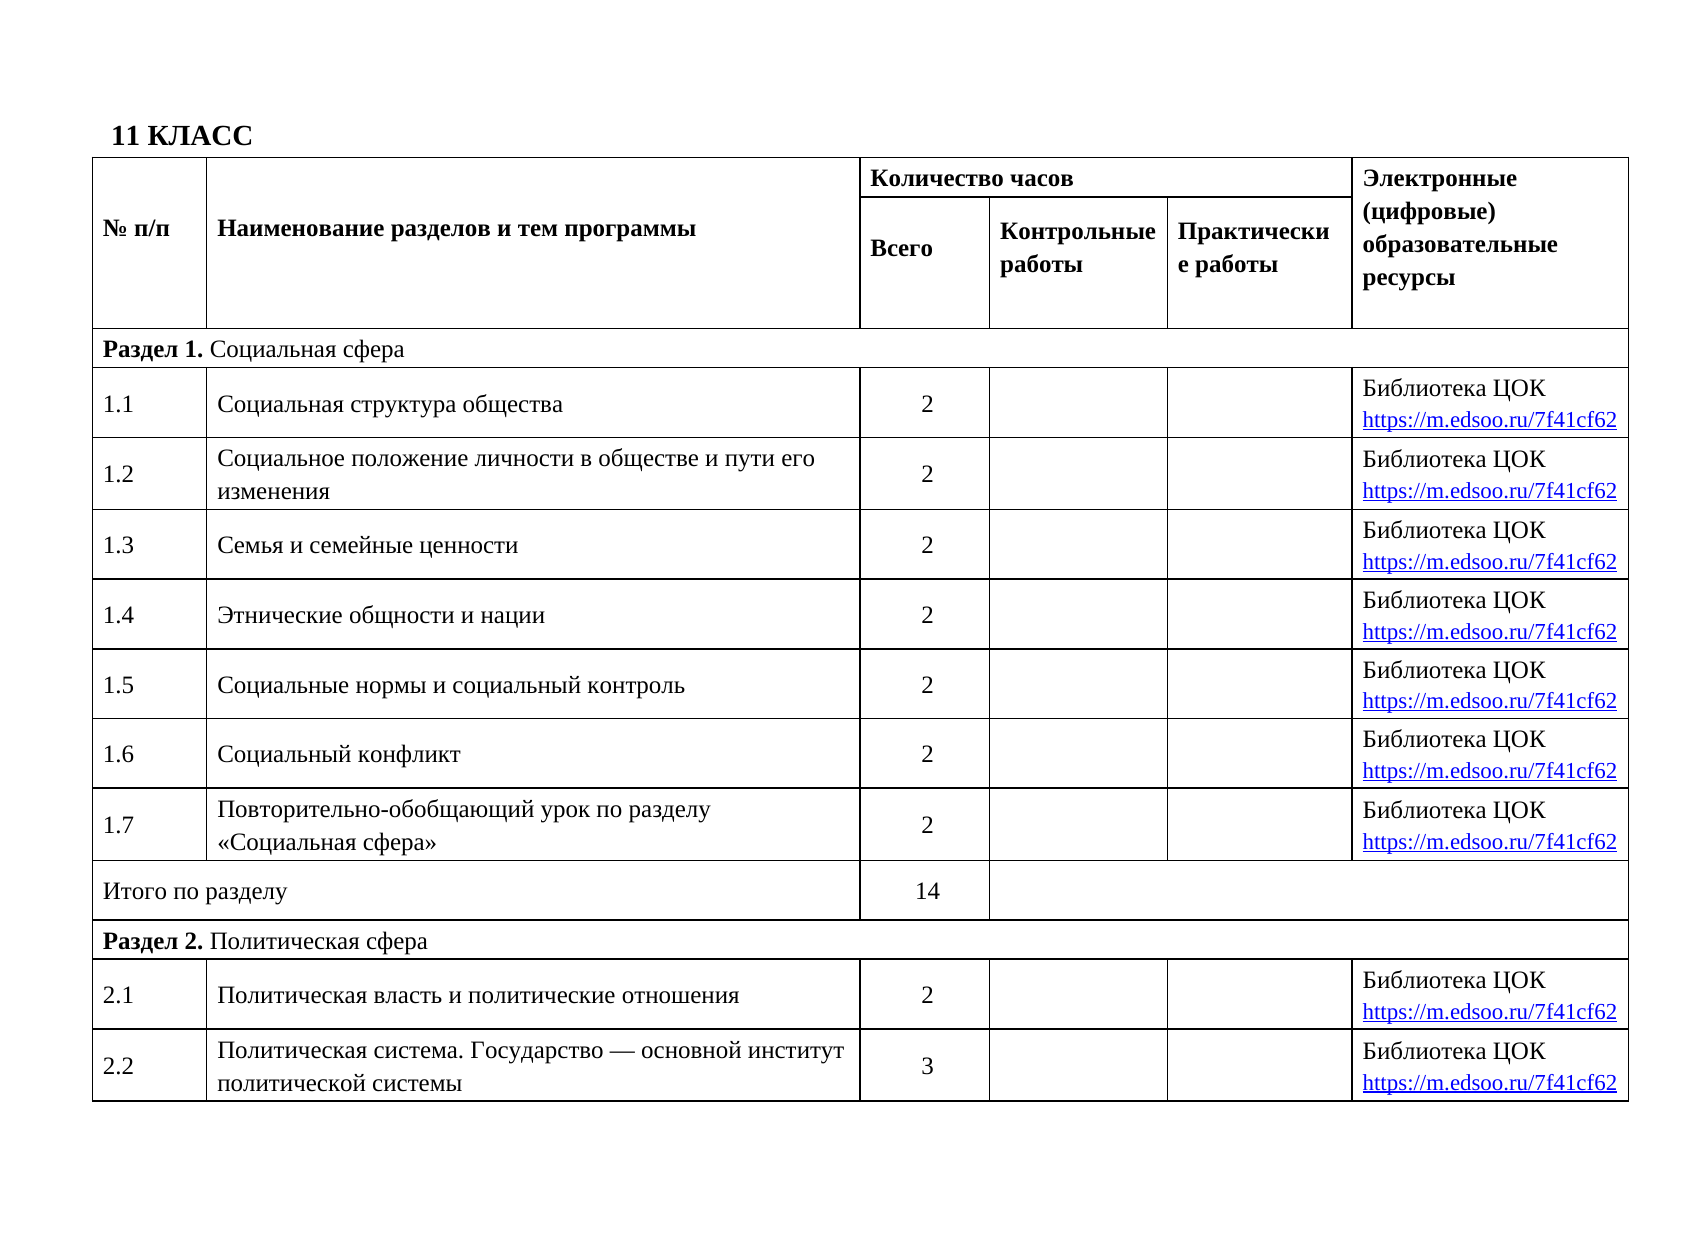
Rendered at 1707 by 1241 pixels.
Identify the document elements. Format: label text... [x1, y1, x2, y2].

table_cell Раздел 2. Политическая сфера [93, 921, 1628, 958]
table_cell [990, 1030, 1167, 1100]
table_header Количество часов [861, 158, 1351, 196]
table_cell Библиотека ЦОК https://m.edsoo.ru/7f41cf62 [1353, 438, 1628, 509]
table_cell Практические работы [1168, 198, 1351, 327]
table_cell Повторительно-обобщающий урок по разделу «Социальная сфера» [207, 789, 859, 859]
table_cell Контрольные работы [990, 198, 1167, 327]
table_cell Социальная структура общества [207, 368, 859, 436]
table_cell [1168, 789, 1351, 859]
table_cell 2 [861, 438, 989, 509]
table_cell Семья и семейные ценности [207, 510, 859, 578]
table_cell 1.7 [93, 789, 206, 859]
table_cell [990, 861, 1628, 919]
table_cell [990, 438, 1167, 509]
table_cell 2 [861, 368, 989, 436]
table_cell Итого по разделу [93, 861, 859, 919]
table_cell Всего [861, 198, 989, 327]
table_cell 1.2 [93, 438, 206, 509]
table_cell [1168, 510, 1351, 578]
table_cell [990, 650, 1167, 717]
table_cell 2 [861, 650, 989, 717]
table_cell [1168, 368, 1351, 436]
table_cell Библиотека ЦОК https://m.edsoo.ru/7f41cf62 [1353, 719, 1628, 787]
table_cell Библиотека ЦОК https://m.edsoo.ru/7f41cf62 [1353, 650, 1628, 717]
table_cell [1168, 580, 1351, 648]
table_cell Библиотека ЦОК https://m.edsoo.ru/7f41cf62 [1353, 580, 1628, 648]
table_cell 14 [861, 861, 989, 919]
text 11 КЛАСС [103, 118, 1618, 152]
table_cell Политическая власть и политические отношения [207, 960, 859, 1028]
table_cell [990, 719, 1167, 787]
table_cell Социальное положение личности в обществе и пути его изменения [207, 438, 859, 509]
table_cell [990, 510, 1167, 578]
table_header № п/п [93, 158, 206, 327]
table_cell [990, 960, 1167, 1028]
table_cell Раздел 1. Социальная сфера [93, 329, 1628, 367]
table_cell 1.1 [93, 368, 206, 436]
table_cell 2.1 [93, 960, 206, 1028]
table_cell 2 [861, 789, 989, 859]
table_cell [990, 368, 1167, 436]
table_cell [1168, 438, 1351, 509]
table_cell 1.4 [93, 580, 206, 648]
table_cell 2 [861, 510, 989, 578]
table_cell [990, 580, 1167, 648]
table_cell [1353, 960, 1628, 1028]
table_cell 2 [861, 580, 989, 648]
table_cell 2.2 [93, 1030, 206, 1100]
table_cell Социальный конфликт [207, 719, 859, 787]
table_cell Политическая система. Государство — основной институт политической системы [207, 1030, 859, 1100]
table_header Электронные (цифровые) образовательные ресурсы [1353, 158, 1628, 327]
table_cell Этнические общности и нации [207, 580, 859, 648]
table_cell 2 [861, 960, 989, 1028]
table_cell [1168, 719, 1351, 787]
table_cell Библиотека ЦОК https://m.edsoo.ru/7f41cf62 [1353, 368, 1628, 436]
table_header Наименование разделов и тем программы [207, 158, 859, 327]
table_cell [1168, 650, 1351, 717]
table_cell [1168, 1030, 1351, 1100]
table_cell 1.5 [93, 650, 206, 717]
table_cell 3 [861, 1030, 989, 1100]
table_cell 1.3 [93, 510, 206, 578]
table_cell 2 [861, 719, 989, 787]
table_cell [1353, 1030, 1628, 1100]
table_cell Библиотека ЦОК https://m.edsoo.ru/7f41cf62 [1353, 510, 1628, 578]
table_cell Библиотека ЦОК https://m.edsoo.ru/7f41cf62 [1353, 789, 1628, 859]
table_cell Социальные нормы и социальный контроль [207, 650, 859, 717]
table_cell 1.6 [93, 719, 206, 787]
table_cell [990, 789, 1167, 859]
table_cell [1168, 960, 1351, 1028]
